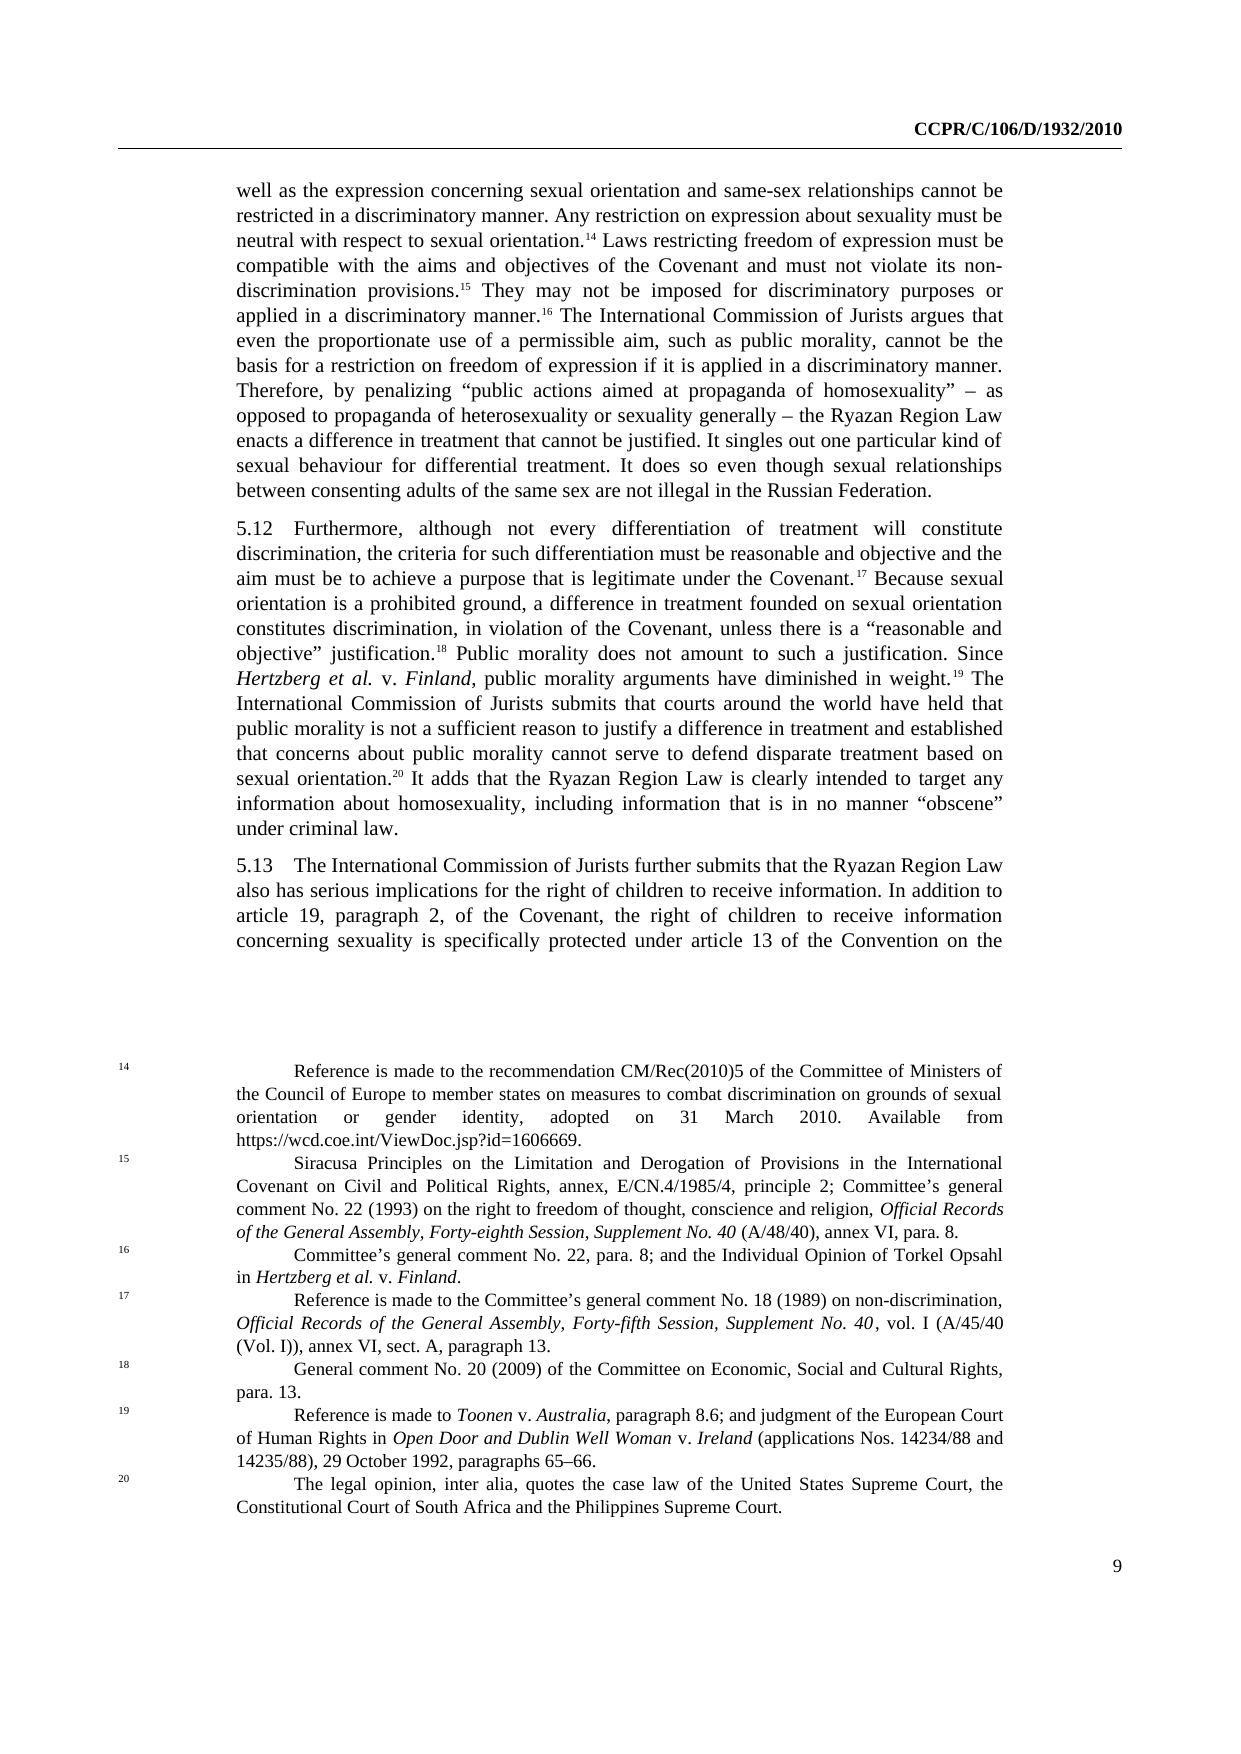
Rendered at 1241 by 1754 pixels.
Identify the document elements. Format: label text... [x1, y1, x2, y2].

text 5.13 The International Commission of Jurists further submits that the Ryazan Region Law also has serious implications for the right of children to receive information. In addition to article 19, paragraph 2, of the Covenant, the right of children to receive information concerning sexuality is specifically protected under article 13 of the Convention on the Rights of the Child. The right of children to receive information about sexuality and sexual orientation is related to their rights to education and to health. [236, 852, 1004, 977]
text 5.11 The International Commission of Jurists argues that enjoyment of all Convention rights without discrimination means that the freedom of expression of LGBT individuals, as well as the expression concerning sexual orientation and same-sex relationships cannot be restricted in a discriminatory manner. Any restriction on expression about sexuality must be neutral with respect to sexual orientation. Laws restricting freedom of expression must be compatible with the aims and objectives of the Covenant and must not violate its non-discrimination provisions. They may not be imposed for discriminatory purposes or applied in a discriminatory manner. The International Commission of Jurists argues that even the proportionate use of a permissible aim, such as public morality, cannot be the basis for a restriction on freedom of expression if it is applied in a discriminatory manner. Therefore, by penalizing “public actions aimed at propaganda of homosexuality” – as opposed to propaganda of heterosexuality or sexuality generally – the Ryazan Region Law enacts a difference in treatment that cannot be justified. It singles out one particular kind of sexual behaviour for differential treatment. It does so even though sexual relationships between consenting adults of the same sex are not illegal in the . [236, 177, 1004, 502]
text 5.12 Furthermore, although not every differentiation of treatment will constitute discrimination, the criteria for such differentiation must be reasonable and objective and the aim must be to achieve a purpose that is legitimate under the Covenant. Because sexual orientation is a prohibited ground, a difference in treatment founded on sexual orientation constitutes discrimination, in violation of the Covenant, unless there is a “reasonable and objective” justification. Public morality does not amount to such a justification. Since Hertzberg et al. v. , public morality arguments have diminished in weight. The International Commission of Jurists submits that courts around the world have held that public morality is not a sufficient reason to justify a difference in treatment and established that concerns about public morality cannot serve to defend disparate treatment based on sexual orientation. It adds that the Ryazan Region Law is clearly intended to target any information about homosexuality, including information that is in no manner “obscene” under criminal law. [236, 515, 1004, 840]
